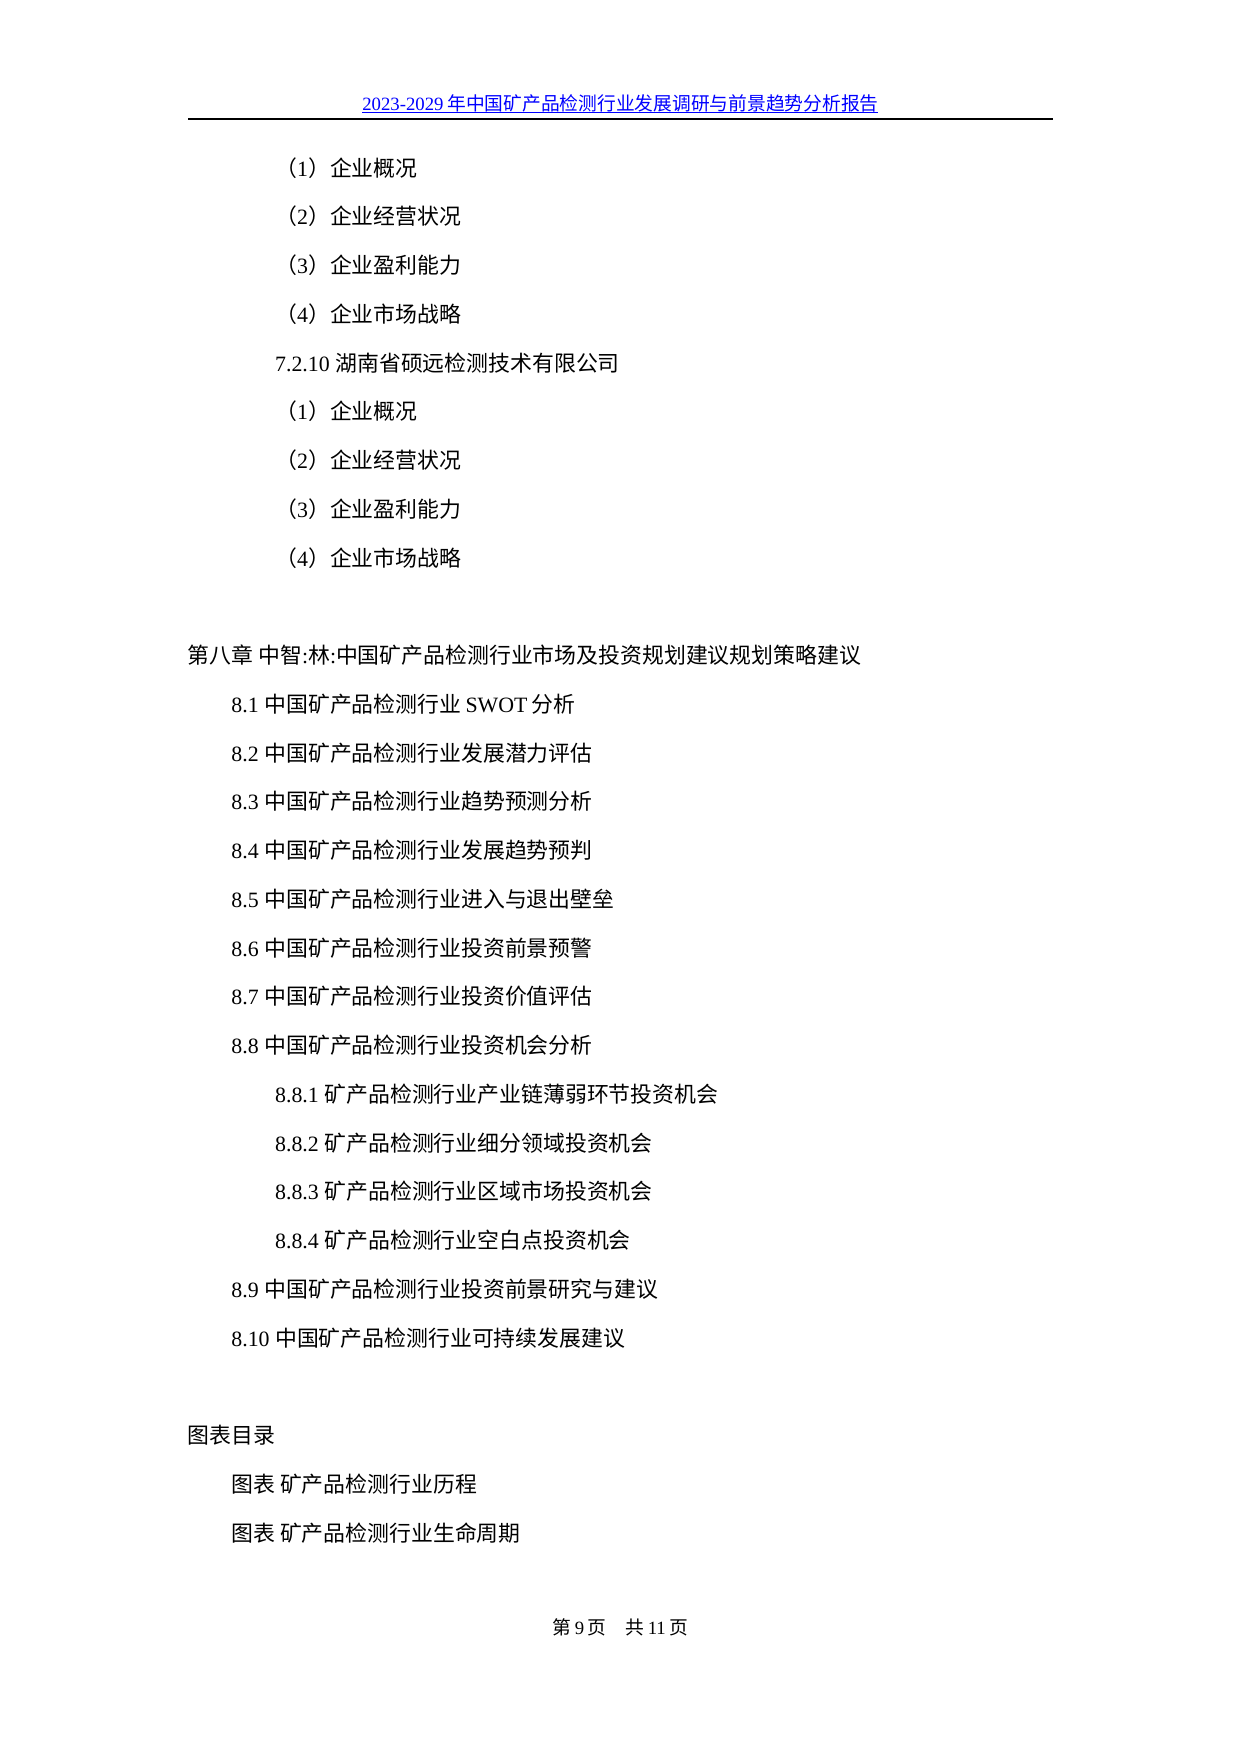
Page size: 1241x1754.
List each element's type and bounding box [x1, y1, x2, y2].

text [187, 150, 1053, 1548]
